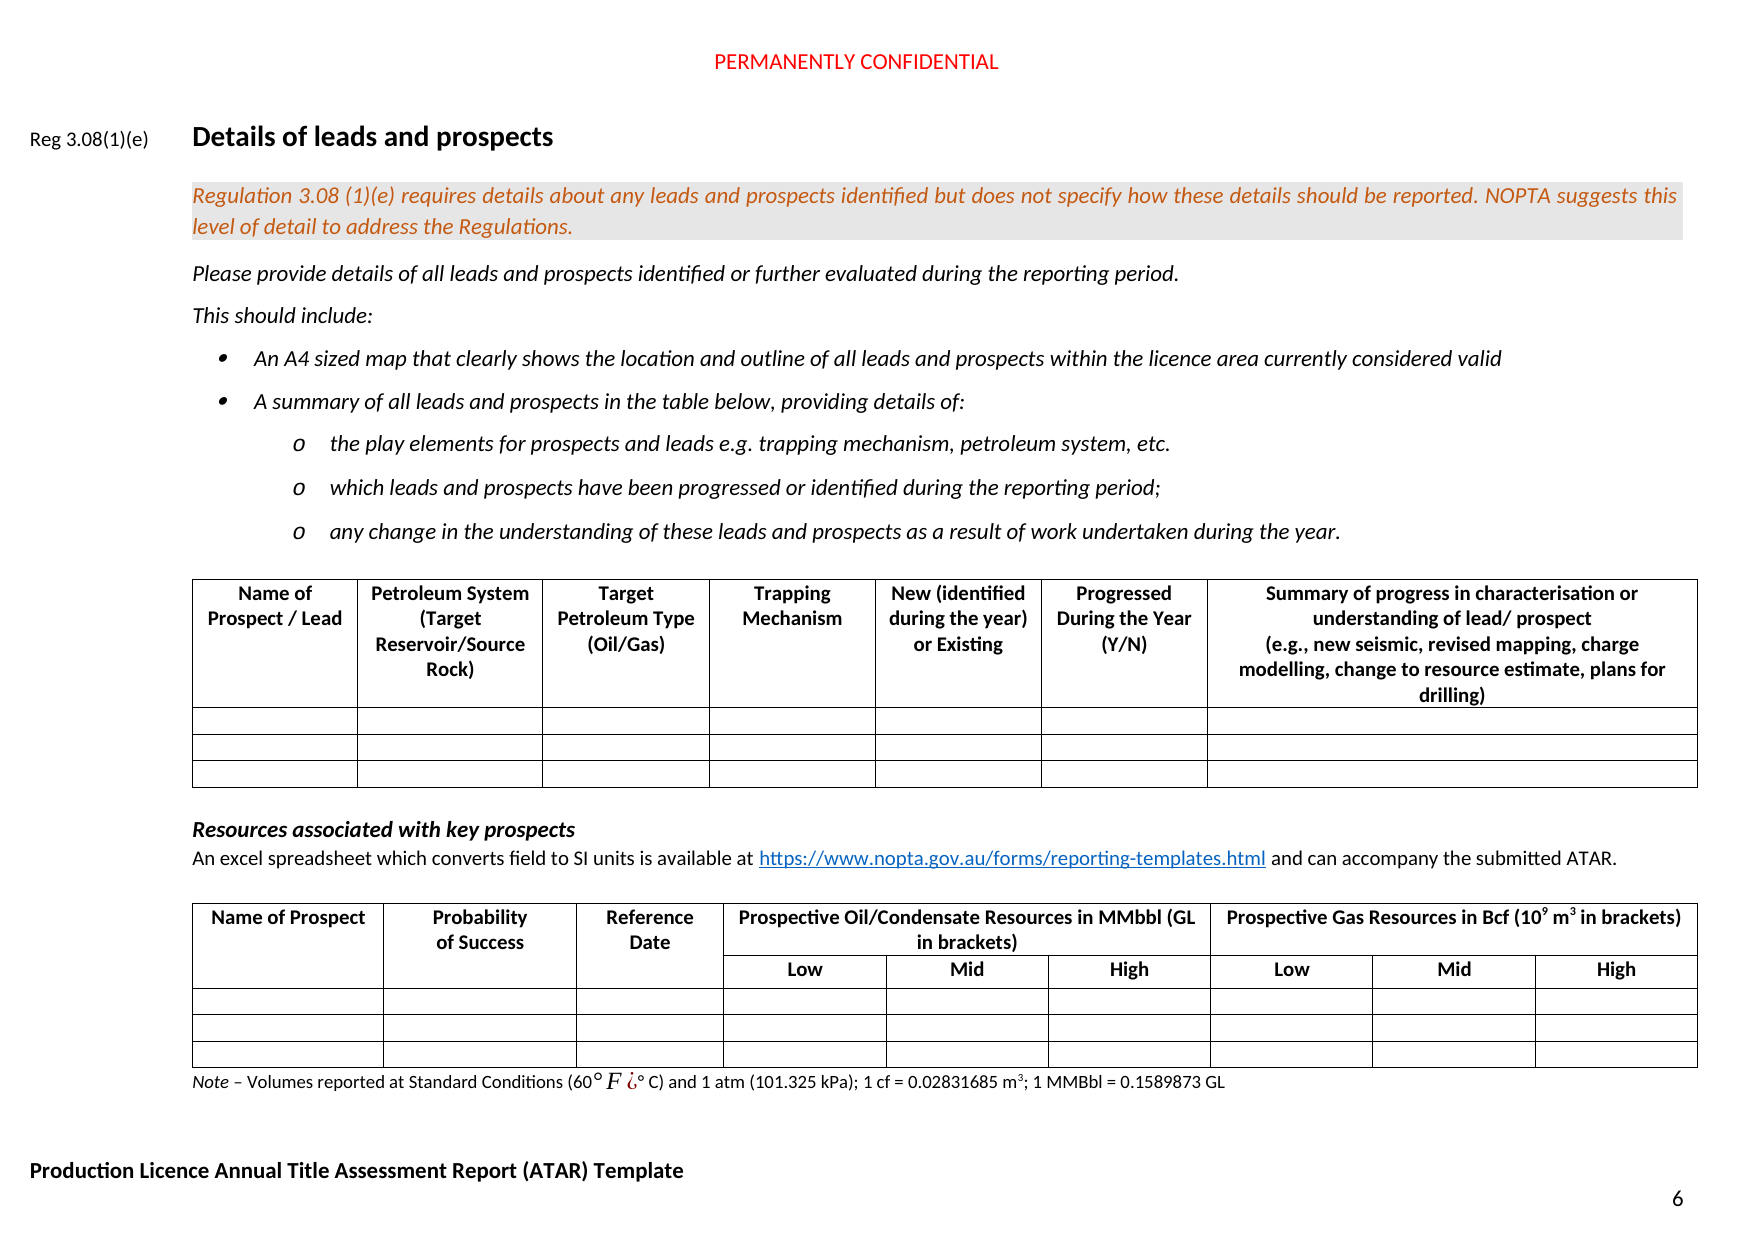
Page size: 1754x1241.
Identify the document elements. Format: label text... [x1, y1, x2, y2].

table_cell High [1536, 956, 1697, 988]
table_cell [543, 708, 709, 734]
text Please provide details of all leads and prospects identified or further evaluated during the reporting period. [192, 259, 1683, 287]
table_header Reference Date [577, 904, 723, 988]
list which leads and prospects have been progressed or identified during the reporting period; [292, 473, 1683, 503]
text Note – Volumes reported at Standard Conditions (60° C) and 1 atm (101.325 kPa); 1 cf = 0.02831685 m3; 1 MMBbl = 0.1589873 GL [192, 1068, 1683, 1096]
text An excel spreadsheet which converts field to SI units is available at https://www.nopta.gov.au/forms/reporting-templates.html and can accompany the submitted ATAR. [192, 845, 1683, 871]
table_cell [1042, 735, 1207, 760]
table_cell [543, 761, 709, 787]
table_cell [1049, 989, 1210, 1014]
table_cell [384, 1042, 576, 1067]
table_cell [384, 1015, 576, 1041]
table_cell [1536, 989, 1697, 1014]
table_cell [1208, 761, 1697, 787]
table_cell [1042, 761, 1207, 787]
table_cell [1208, 735, 1697, 760]
table_cell [193, 761, 357, 787]
text Resources associated with key prospects [192, 815, 1683, 843]
table_cell [887, 989, 1048, 1014]
table_cell [710, 761, 875, 787]
table_header Target Petroleum Type (Oil/Gas) [543, 580, 709, 707]
table_cell [1211, 989, 1372, 1014]
text Regulation 3.08 (1)(e) requires details about any leads and prospects identified but does not specify how these details should be reported. NOPTA suggests this level of detail to address the Regulations. [192, 182, 1683, 240]
table_cell [1373, 1015, 1535, 1041]
table_cell [887, 1042, 1048, 1067]
table_cell [724, 1015, 886, 1041]
table_cell [1211, 1015, 1372, 1041]
list the play elements for prospects and leads e.g. trapping mechanism, petroleum system, etc. [292, 429, 1683, 459]
table_cell Low [1211, 956, 1372, 988]
table_cell [358, 735, 542, 760]
table_cell [1208, 708, 1697, 734]
table_cell [1049, 1042, 1210, 1067]
table_cell [724, 989, 886, 1014]
table_header Prospective Gas Resources in Bcf (109 m3 in brackets) [1211, 904, 1697, 955]
list A summary of all leads and prospects in the table below, providing details of: [217, 387, 1683, 415]
table_cell Mid [887, 956, 1048, 988]
table_cell [876, 761, 1041, 787]
table_cell [543, 735, 709, 760]
table_cell [193, 735, 357, 760]
table_cell [193, 708, 357, 734]
table_header Probability of Success [384, 904, 576, 988]
table_cell [1049, 1015, 1210, 1041]
table_cell [1373, 1042, 1535, 1067]
table_cell Low [724, 956, 886, 988]
text Reg 3.08(1)(e) Details of leads and prospects [29, 118, 1683, 154]
list An A4 sized map that clearly shows the location and outline of all leads and prospects within the licence area currently considered valid [217, 344, 1683, 372]
table_header Trapping Mechanism [710, 580, 875, 707]
table_cell [577, 989, 723, 1014]
table_header Petroleum System (Target Reservoir/Source Rock) [358, 580, 542, 707]
table_header Summary of progress in characterisation or understanding of lead/ prospect (e.g., new seismic, revised mapping, charge modelling, change to resource estimate, plans for drilling) [1208, 580, 1697, 707]
table_cell [1373, 989, 1535, 1014]
table_header Prospective Oil/Condensate Resources in MMbbl (GL in brackets) [724, 904, 1210, 955]
table_cell [876, 735, 1041, 760]
table_cell [384, 989, 576, 1014]
table_cell [1536, 1015, 1697, 1041]
table_cell [577, 1042, 723, 1067]
text This should include: [192, 301, 1683, 329]
table_cell [358, 708, 542, 734]
table_cell [193, 1015, 383, 1041]
table_header New (identified during the year) or Existing [876, 580, 1041, 707]
table_cell [1211, 1042, 1372, 1067]
table_cell [876, 708, 1041, 734]
table_cell [710, 735, 875, 760]
table_cell [887, 1015, 1048, 1041]
table_cell [724, 1042, 886, 1067]
table_header Name of Prospect [193, 904, 383, 988]
table_cell [193, 989, 383, 1014]
table_header Progressed During the Year (Y/N) [1042, 580, 1207, 707]
table_cell [193, 1042, 383, 1067]
table_cell [577, 1015, 723, 1041]
table_cell [358, 761, 542, 787]
table_cell High [1049, 956, 1210, 988]
table_cell [710, 708, 875, 734]
table_cell Mid [1373, 956, 1535, 988]
table_cell [1536, 1042, 1697, 1067]
table_header Name of Prospect / Lead [193, 580, 357, 707]
list any change in the understanding of these leads and prospects as a result of work undertaken during the year. [292, 517, 1683, 547]
table_cell [1042, 708, 1207, 734]
